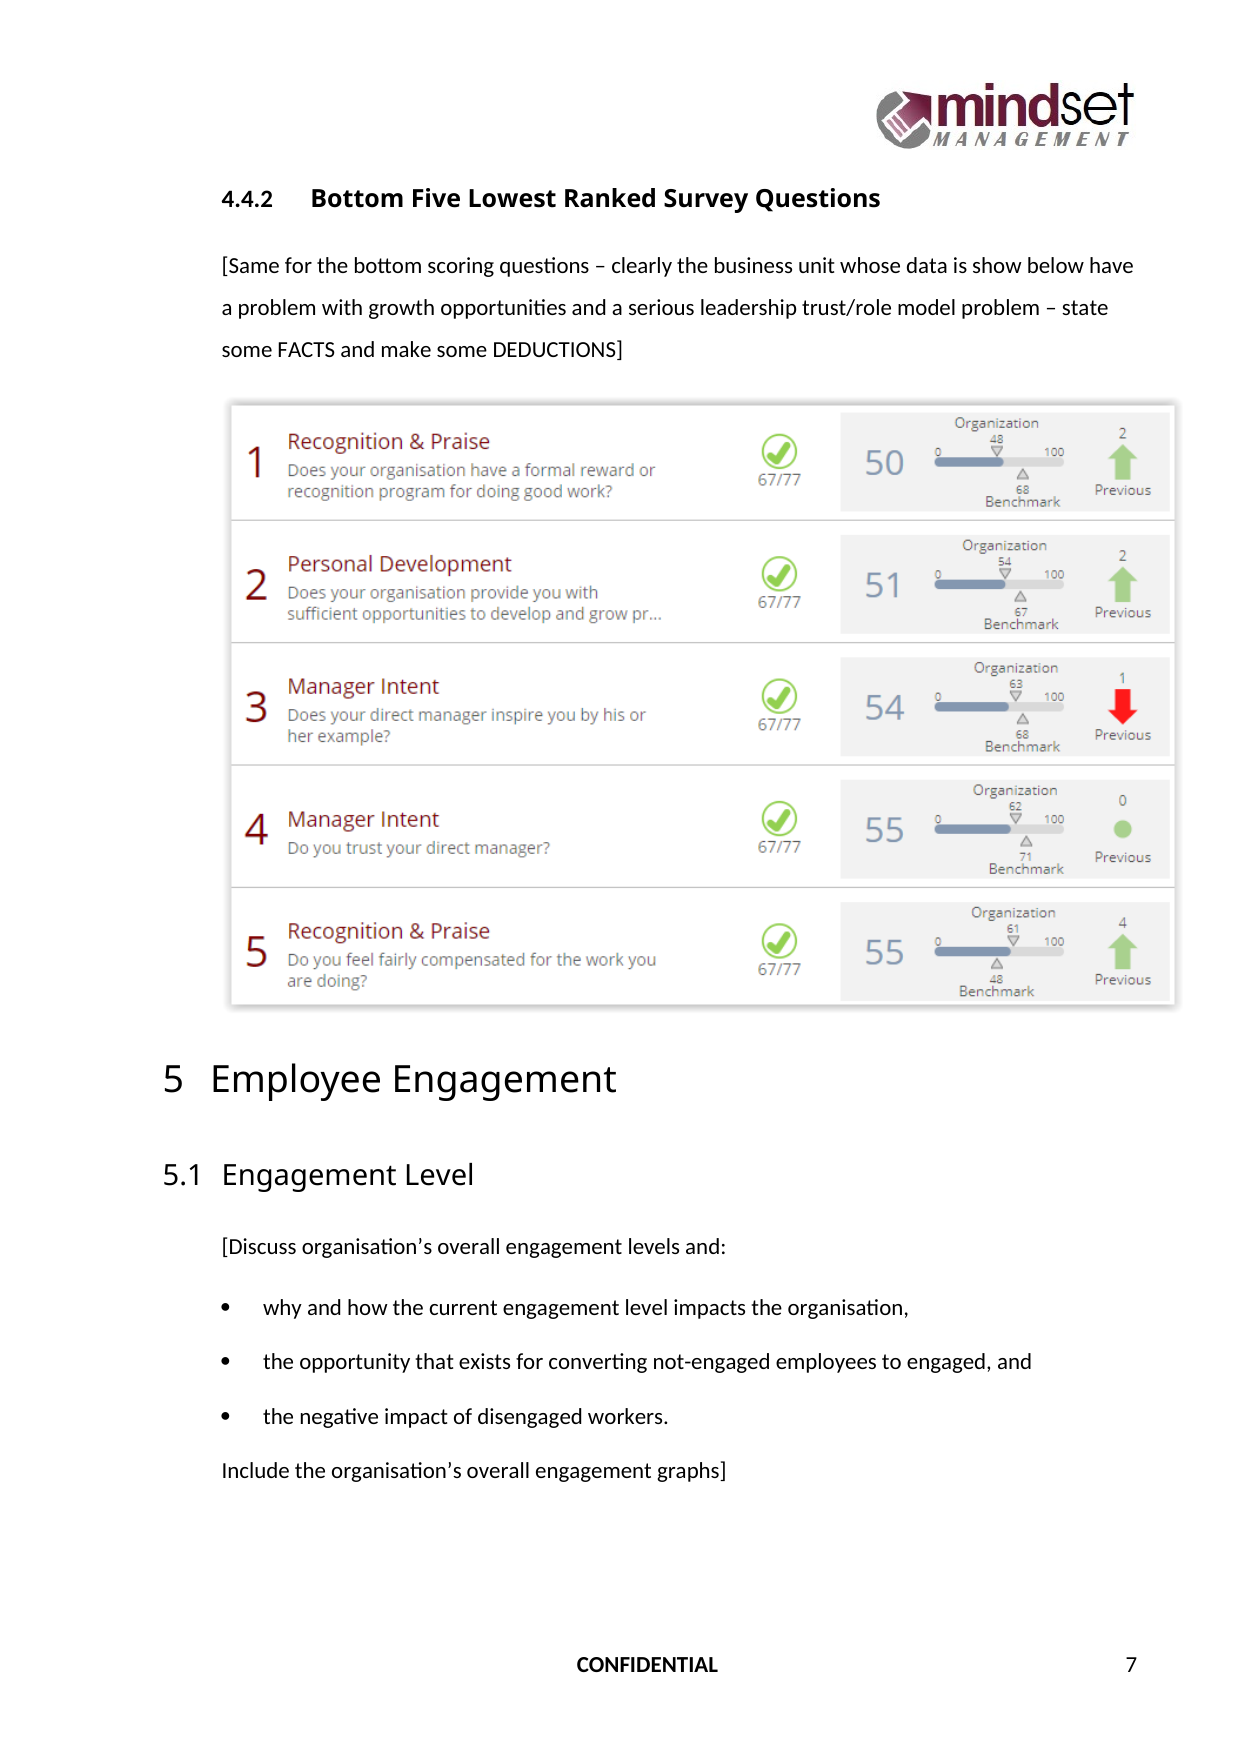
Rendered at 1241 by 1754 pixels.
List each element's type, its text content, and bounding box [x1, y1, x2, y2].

list the opportunity that exists for converting not-engaged employees to engaged, and [221, 1347, 1137, 1375]
text [Same for the bottom scoring questions – clearly the business unit whose data is show below have a problem with growth opportunities and a serious leadership trust/role model problem – state some FACTS and make some DEDUCTIONS] [221, 251, 1137, 363]
list why and how the current engagement level impacts the organisation, [221, 1293, 1137, 1321]
text Include the organisation’s overall engagement graphs] [221, 1456, 1137, 1484]
subtitle Engagement Level [162, 1154, 1137, 1193]
subtitle Employee Engagement [162, 1052, 1137, 1103]
text [Discuss organisation’s overall engagement levels and: [221, 1232, 1137, 1260]
picture [876, 80, 1137, 150]
list the negative impact of disengaged workers. [221, 1402, 1137, 1430]
subtitle Bottom Five Lowest Ranked Survey Questions [221, 181, 1137, 215]
picture [221, 395, 1184, 1014]
